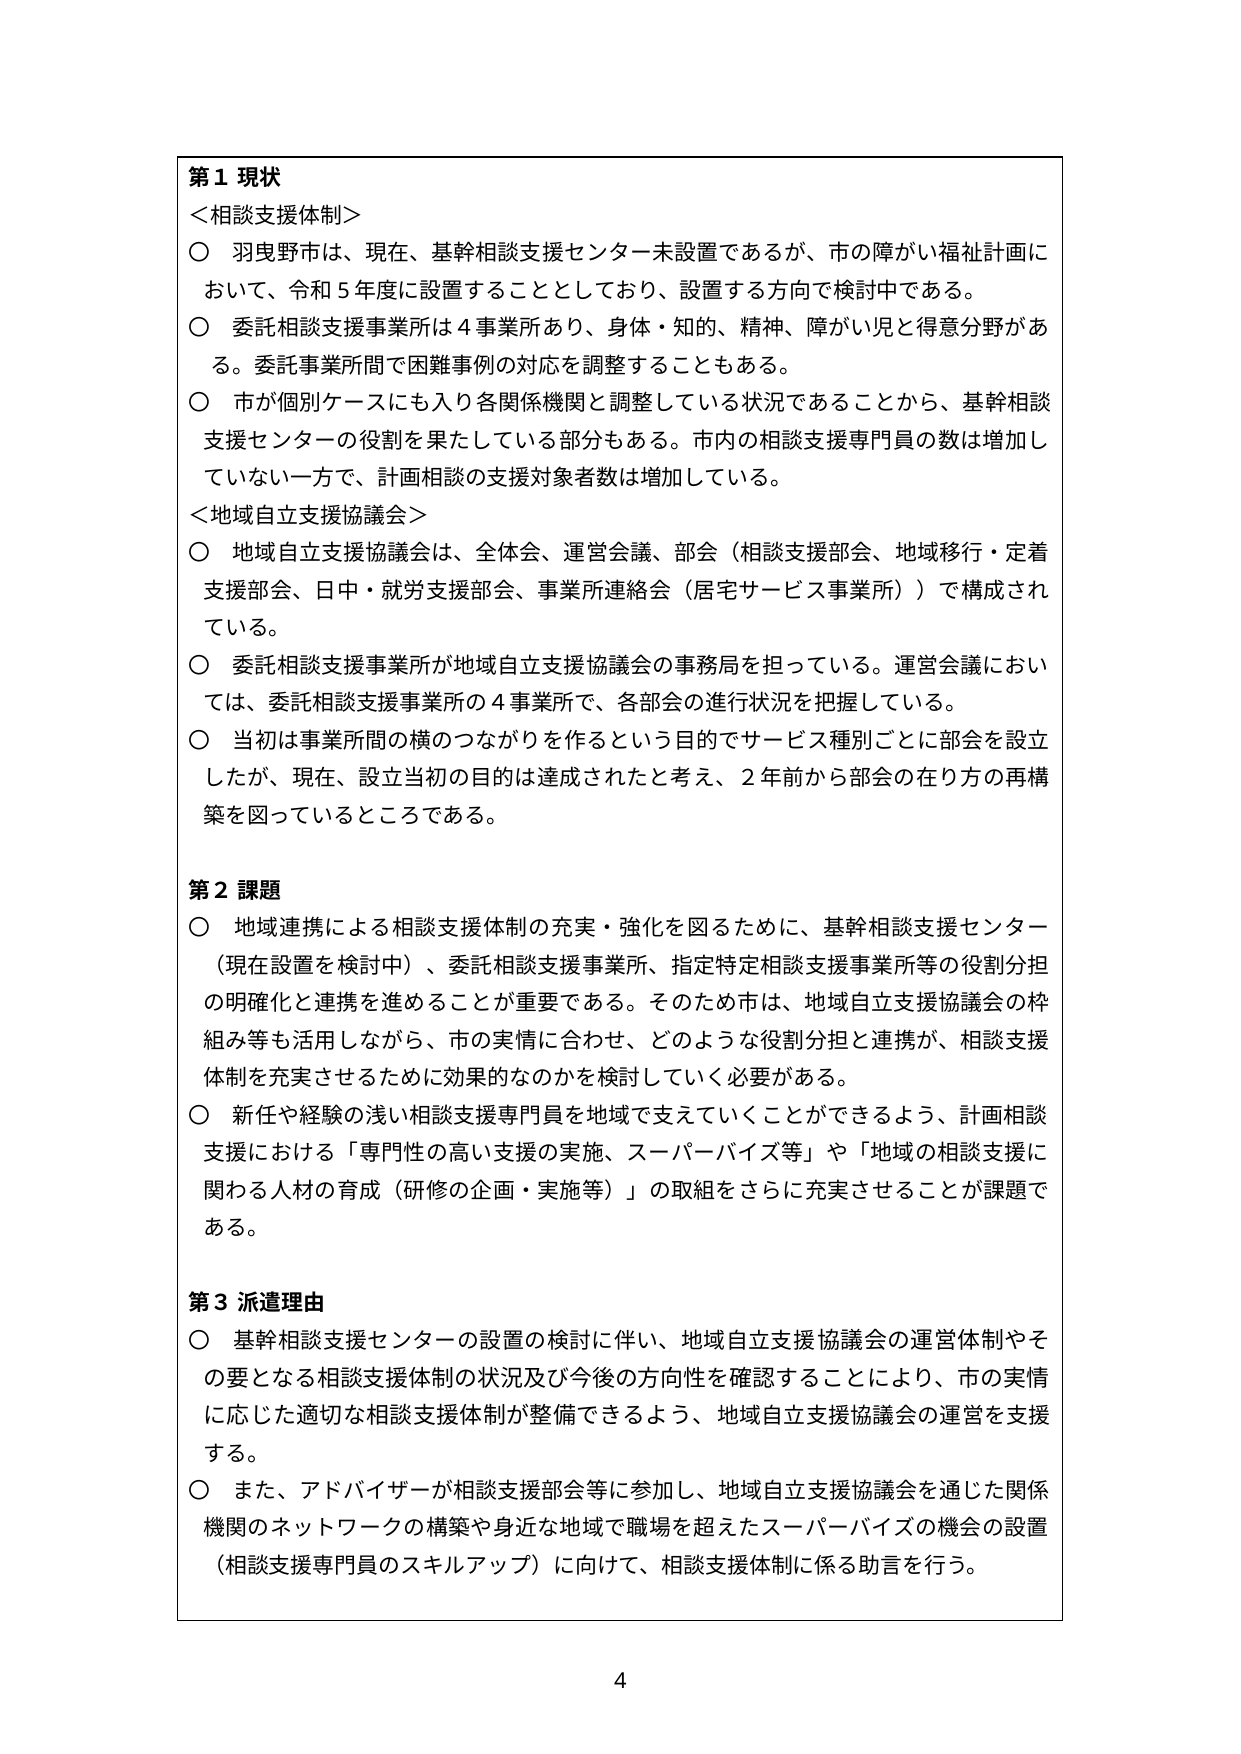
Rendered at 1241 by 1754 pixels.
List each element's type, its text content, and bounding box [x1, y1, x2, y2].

table_cell 第１ 現状 ＜相談支援体制＞ 〇 羽曳野市は、現在、基幹相談支援センター未設置であるが、市の障がい福祉計画において、令和5年度に設置することとしており、設置する方向で検討中である。 〇 委託相談支援事業所は４事業所あり、身体・知的、精神、障がい児と得意分野がある。委託事業所間で困難事例の対応を調整することもある。 〇 市が個別ケースにも入り各関係機関と調整している状況であることから、基幹相談支援センターの役割を果たしている部分もある。市内の相談支援専門員の数は増加していない一方で、計画相談の支援対象者数は増加している。 ＜地域自立支援協議会＞ 〇 地域自立支援協議会は、全体会、運営会議、部会（相談支援部会、地域移行・定着支援部会、日中・就労支援部会、事業所連絡会（居宅サービス事業所））で構成されている。 〇 委託相談支援事業所が地域自立支援協議会の事務局を担っている。運営会議においては、委託相談支援事業所の４事業所で、各部会の進行状況を把握している。 〇 当初は事業所間の横のつながりを作るという目的でサービス種別ごとに部会を設立したが、現在、設立当初の目的は達成されたと考え、２年前から部会の在り方の再構築を図っているところである。 第２ 課題 〇 地域連携による相談支援体制の充実・強化を図るために、基幹相談支援センター（現在設置を検討中）、委託相談支援事業所、指定特定相談支援事業所等の役割分担の明確化と連携を進めることが重要である。そのため市は、地域自立支援協議会の枠組み等も活用しながら、市の実情に合わせ、どのような役割分担と連携が、相談支援体制を充実させるために効果的なのかを検討していく必要がある。 〇 新任や経験の浅い相談支援専門員を地域で支えていくことができるよう、計画相談支援における「専門性の高い支援の実施、スーパーバイズ等」や「地域の相談支援に関わる人材の育成（研修の企画・実施等）」の取組をさらに充実させることが課題である。 第３ 派遣理由 〇 基幹相談支援センターの設置の検討に伴い、地域自立支援協議会の運営体制やその要となる相談支援体制の状況及び今後の方向性を確認することにより、市の実情に応じた適切な相談支援体制が整備できるよう、地域自立支援協議会の運営を支援する。 〇 また、アドバイザーが相談支援部会等に参加し、地域自立支援協議会を通じた関係機関のネットワークの構築や身近な地域で職場を超えたスーパーバイズの機会の設置（相談支援専門員のスキルアップ）に向けて、相談支援体制に係る助言を行う。 [178, 158, 1062, 1620]
